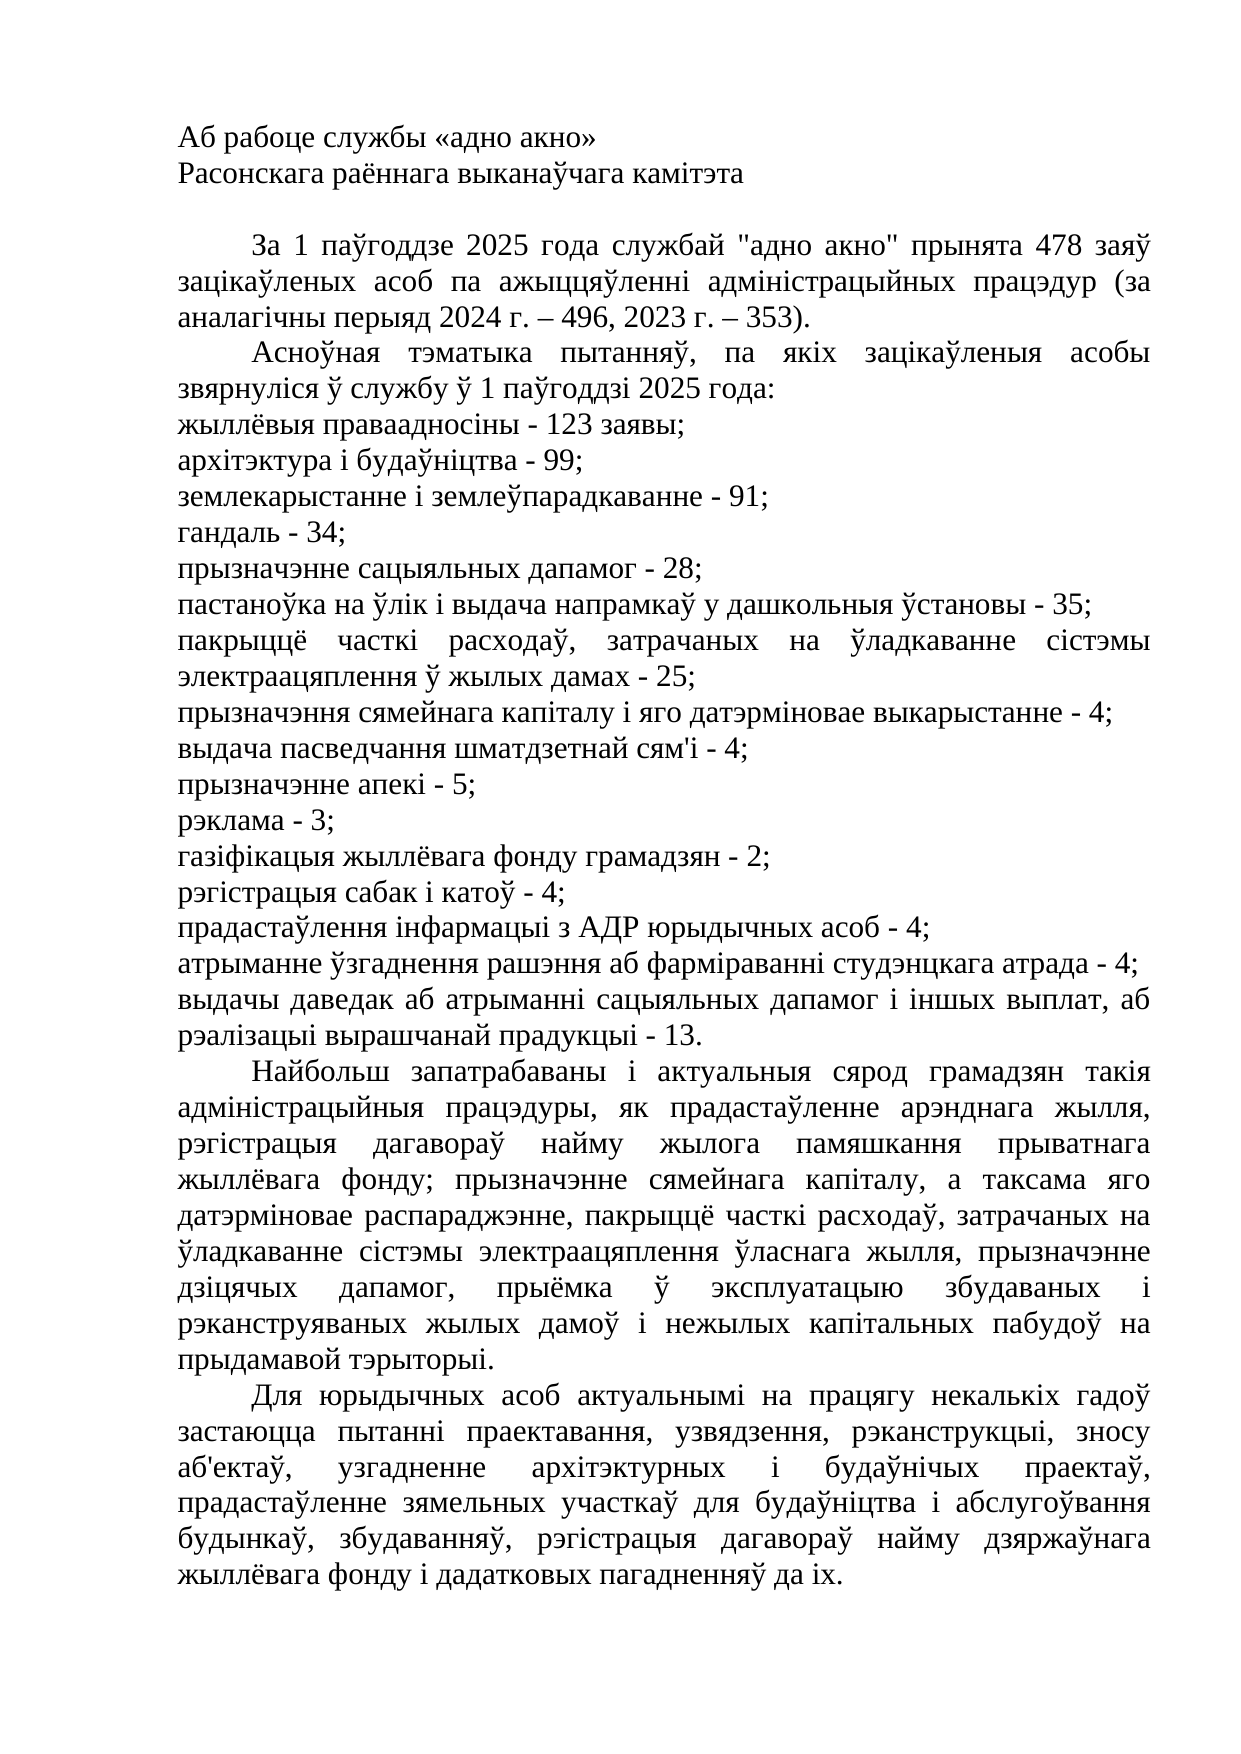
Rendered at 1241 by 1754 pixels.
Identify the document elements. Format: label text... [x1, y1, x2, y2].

text Аб рабоце службы «адно акно» [177, 118, 1152, 154]
text Найбольш запатрабаваны і актуальныя сярод грамадзян такія адміністрацыйныя працэдуры, як прадастаўленне арэнднага жылля, рэгістрацыя дагавораў найму жылога памяшкання прыватнага жыллёвага фонду; прызначэнне сямейнага капіталу, а таксама яго датэрміновае распараджэнне, пакрыццё часткі расходаў, затрачаных на ўладкаванне сістэмы электраацяплення ўласнага жылля, прызначэнне дзіцячых дапамог, прыёмка ў эксплуатацыю збудаваных і рэканструяваных жылых дамоў і нежылых капітальных пабудоў на прыдамавой тэрыторыі. [177, 1052, 1152, 1376]
text архітэктура і будаўніцтва - 99; [177, 442, 1152, 477]
text выдача пасведчання шматдзетнай сям'і - 4; [177, 729, 1152, 765]
text выдачы даведак аб атрыманні сацыяльных дапамог і іншых выплат, аб рэалізацыі вырашчанай прадукцыі - 13. [177, 981, 1152, 1052]
text пастаноўка на ўлік і выдача напрамкаў у дашкольныя ўстановы - 35; [177, 585, 1152, 621]
text рэклама - 3; [177, 801, 1152, 837]
text газіфікацыя жыллёвага фонду грамадзян - 2; [177, 837, 1152, 873]
text землекарыстанне і землеўпарадкаванне - 91; [177, 477, 1152, 513]
text жыллёвыя праваадносіны - 123 заявы; [177, 406, 1152, 442]
text пакрыццё часткі расходаў, затрачаных на ўладкаванне сістэмы электраацяплення ў жылых дамах - 25; [177, 621, 1152, 693]
text прызначэнне апекі - 5; [177, 765, 1152, 801]
text прызначэння сямейнага капіталу і яго датэрміновае выкарыстанне - 4; [177, 693, 1152, 729]
text прызначэнне сацыяльных дапамог - 28; [177, 549, 1152, 585]
text атрыманне ўзгаднення рашэння аб фарміраванні студэнцкага атрада - 4; [177, 945, 1152, 981]
text За 1 паўгоддзе 2025 года службай "адно акно" прынята 478 заяў зацікаўленых асоб па ажыццяўленні адміністрацыйных працэдур (за аналагічны перыяд 2024 г. – 496, 2023 г. – 353). [177, 226, 1152, 334]
text Расонскага раённага выканаўчага камітэта [177, 154, 1152, 190]
text гандаль - 34; [177, 513, 1152, 549]
text рэгістрацыя сабак і катоў - 4; [177, 873, 1152, 909]
text Для юрыдычных асоб актуальнымі на працягу некалькіх гадоў застаюцца пытанні праектавання, узвядзення, рэканструкцыі, зносу аб'ектаў, узгадненне архітэктурных і будаўнічых праектаў, прадастаўленне зямельных участкаў для будаўніцтва і абслугоўвання будынкаў, збудаванняў, рэгістрацыя дагавораў найму дзяржаўнага жыллёвага фонду і дадатковых пагадненняў да іх. [177, 1376, 1152, 1592]
text прадастаўлення інфармацыі з АДР юрыдычных асоб - 4; [177, 909, 1152, 945]
text Асноўная тэматыка пытанняў, па якіх зацікаўленыя асобы звярнуліся ў службу ў 1 паўгоддзі 2025 года: [177, 334, 1152, 406]
